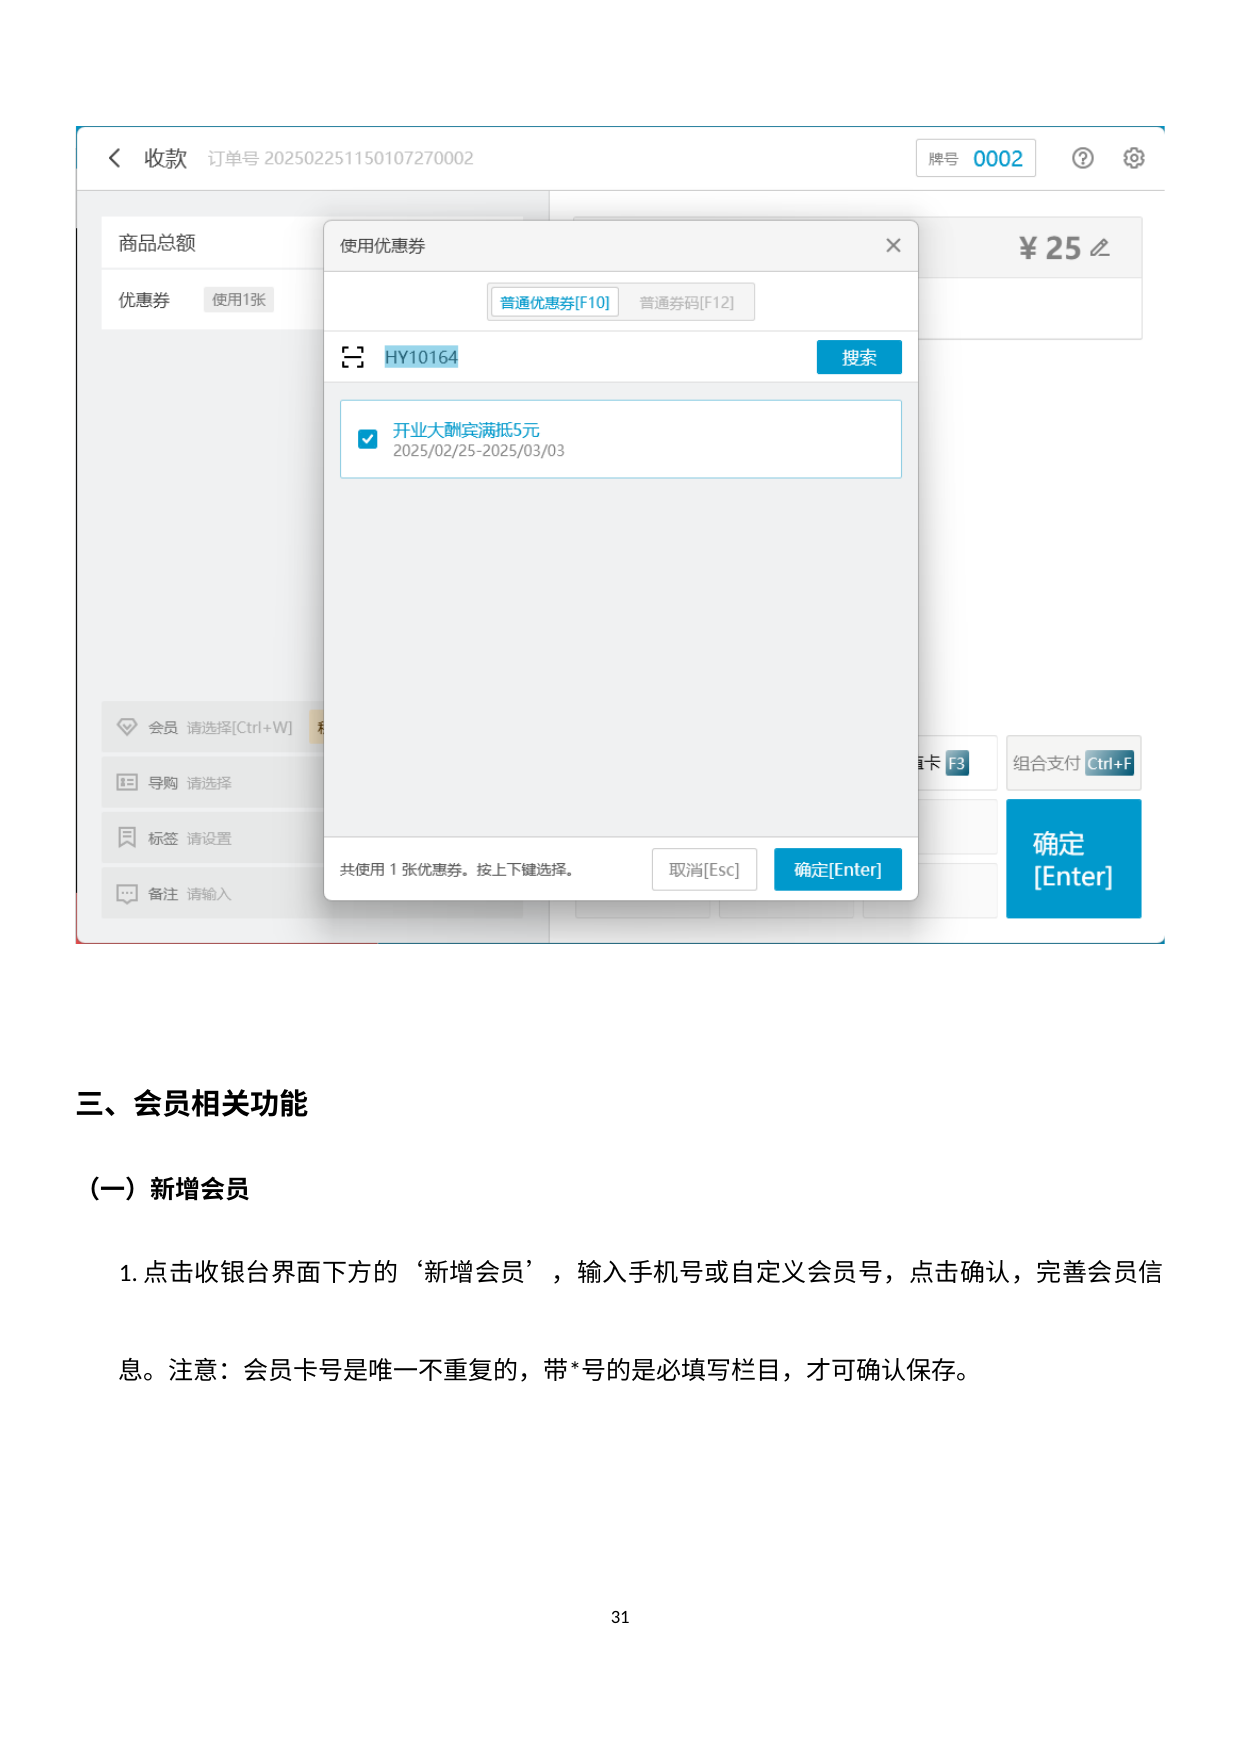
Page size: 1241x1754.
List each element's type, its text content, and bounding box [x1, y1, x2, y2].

list 点击收银台界面下方的‘新增会员’，输入手机号或自定义会员号，点击确认，完善会员信息。注意：会员卡号是唯一不重复的，带*号的是必填写栏目，才可确认保存。 [119, 1238, 1165, 1401]
subtitle 三、会员相关功能 [75, 1069, 1165, 1134]
picture [75, 126, 1165, 944]
subtitle 新增会员 [75, 1155, 1165, 1220]
